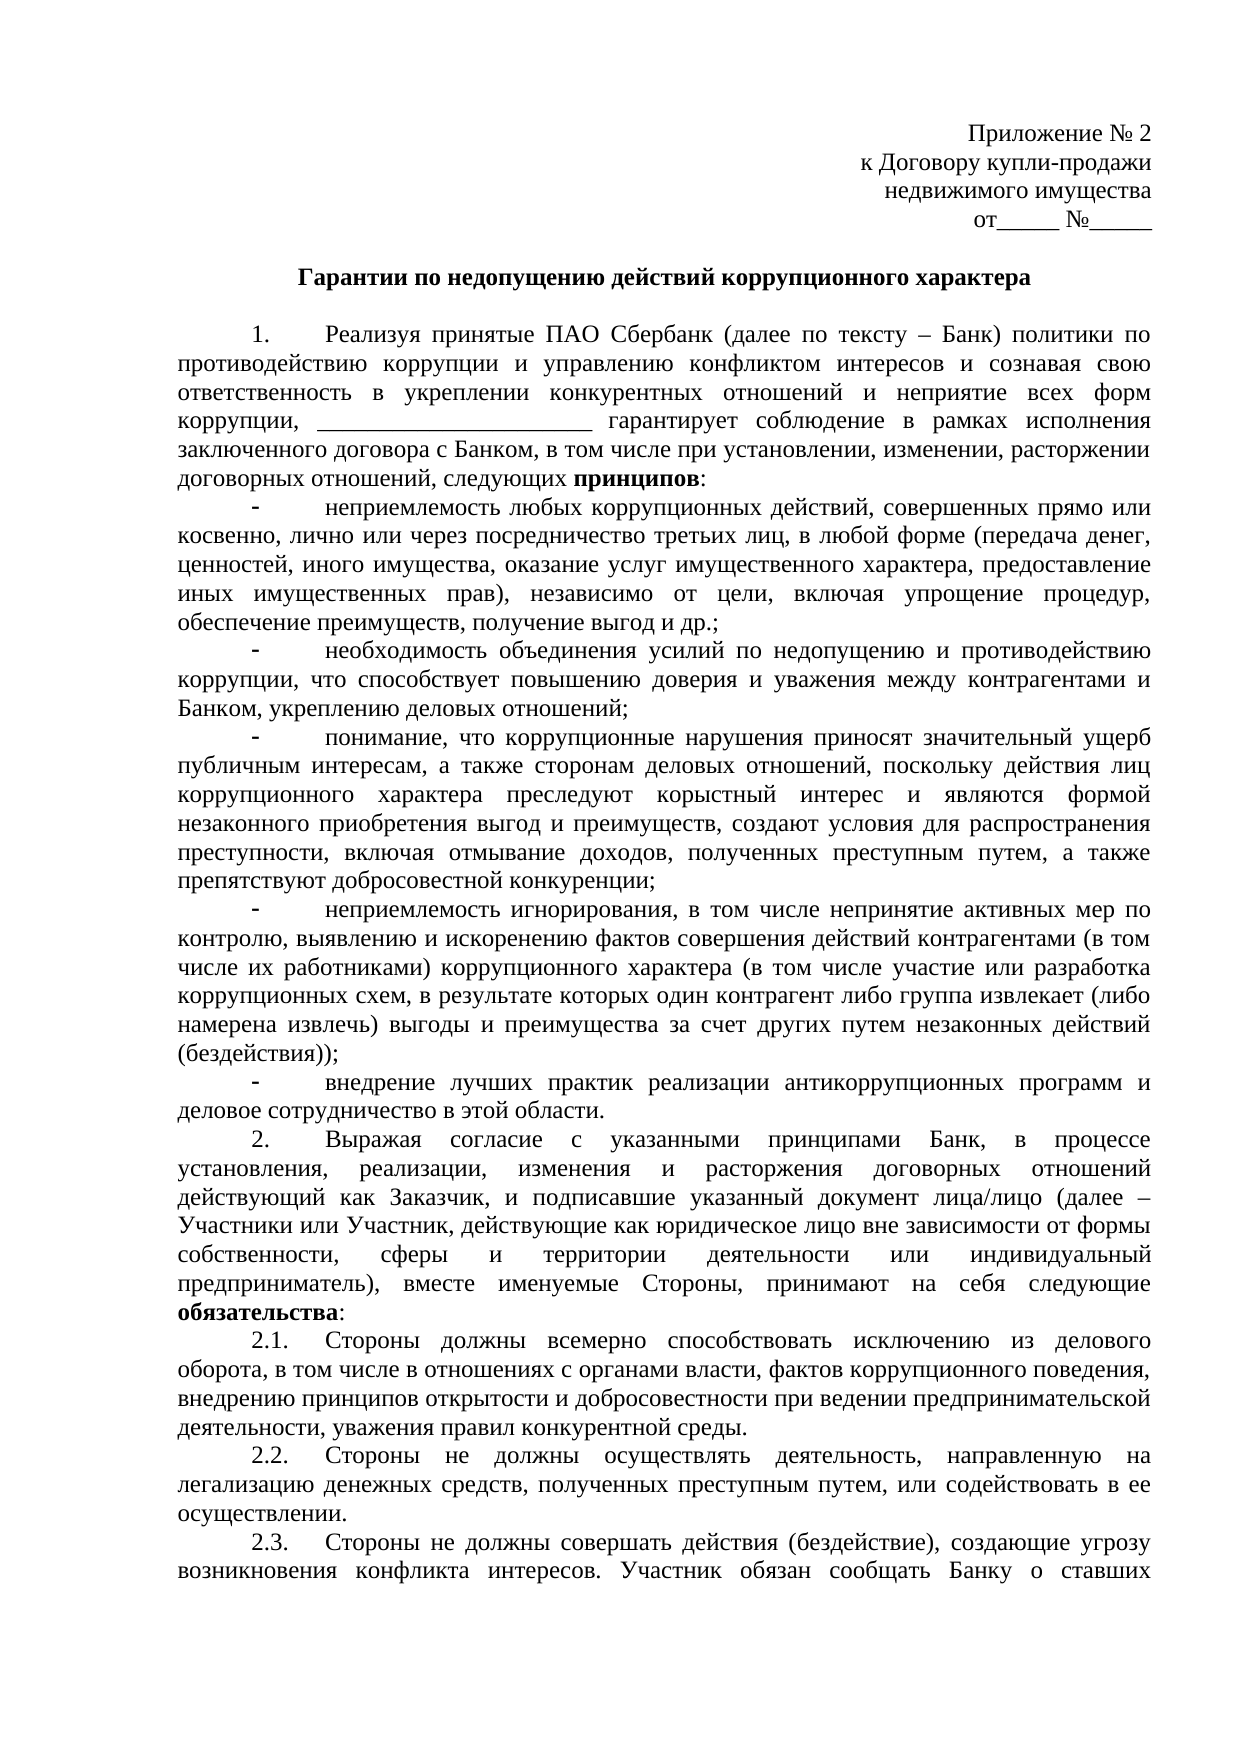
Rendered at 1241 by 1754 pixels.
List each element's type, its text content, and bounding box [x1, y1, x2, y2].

list Реализуя принятые ПАО Сбербанк (далее по тексту – Банк) политики по противодействию коррупции и управлению конфликтом интересов и сознавая свою ответственность в укреплении конкурентных отношений и неприятие всех форм коррупции, ______________________ гарантирует соблюдение в рамках исполнения заключенного договора с Банком, в том числе при установлении, изменении, расторжении договорных отношений, следующих принципов: [177, 319, 1152, 492]
list необходимость объединения усилий по недопущению и противодействию коррупции, что способствует повышению доверия и уважения между контрагентами и Банком, укреплению деловых отношений; [177, 636, 1152, 722]
text Гарантии по недопущению действий коррупционного характера [177, 262, 1152, 291]
list Стороны должны всемерно способствовать исключению из делового оборота, в том числе в отношениях с органами власти, фактов коррупционного поведения, внедрению принципов открытости и добросовестности при ведении предпринимательской деятельности, уважения правил конкурентной среды. [177, 1326, 1152, 1441]
text недвижимого имущества [177, 176, 1152, 204]
list Выражая согласие с указанными принципами Банк, в процессе установления, реализации, изменения и расторжения договорных отношений действующий как Заказчик, и подписавшие указанный документ лица/лицо (далее – Участники или Участник, действующие как юридическое лицо вне зависимости от формы собственности, сферы и территории деятельности или индивидуальный предприниматель), вместе именуемые Стороны, принимают на себя следующие обязательства: [177, 1124, 1152, 1326]
text Приложение № 2 [177, 118, 1152, 147]
list внедрение лучших практик реализации антикоррупционных программ и деловое сотрудничество в этой области. [177, 1067, 1152, 1124]
text от_____ №_____ [177, 204, 1152, 233]
list неприемлемость любых коррупционных действий, совершенных прямо или косвенно, лично или через посредничество третьих лиц, в любой форме (передача денег, ценностей, иного имущества, оказание услуг имущественного характера, предоставление иных имущественных прав), независимо от цели, включая упрощение процедур, обеспечение преимуществ, получение выгод и др.; [177, 492, 1152, 636]
list понимание, что коррупционные нарушения приносят значительный ущерб публичным интересам, а также сторонам деловых отношений, поскольку действия лиц коррупционного характера преследуют корыстный интерес и являются формой незаконного приобретения выгод и преимуществ, создают условия для распространения преступности, включая отмывание доходов, полученных преступным путем, а также препятствуют добросовестной конкуренции; [177, 722, 1152, 894]
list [177, 1527, 1152, 1584]
list Стороны не должны осуществлять деятельность, направленную на легализацию денежных средств, полученных преступным путем, или содействовать в ее осуществлении. [177, 1441, 1152, 1527]
list неприемлемость игнорирования, в том числе непринятие активных мер по контролю, выявлению и искоренению фактов совершения действий контрагентами (в том числе их работниками) коррупционного характера (в том числе участие или разработка коррупционных схем, в результате которых один контрагент либо группа извлекает (либо намерена извлечь) выгоды и преимущества за счет других путем незаконных действий (бездействия)); [177, 894, 1152, 1067]
text к Договору купли-продажи [177, 147, 1152, 176]
